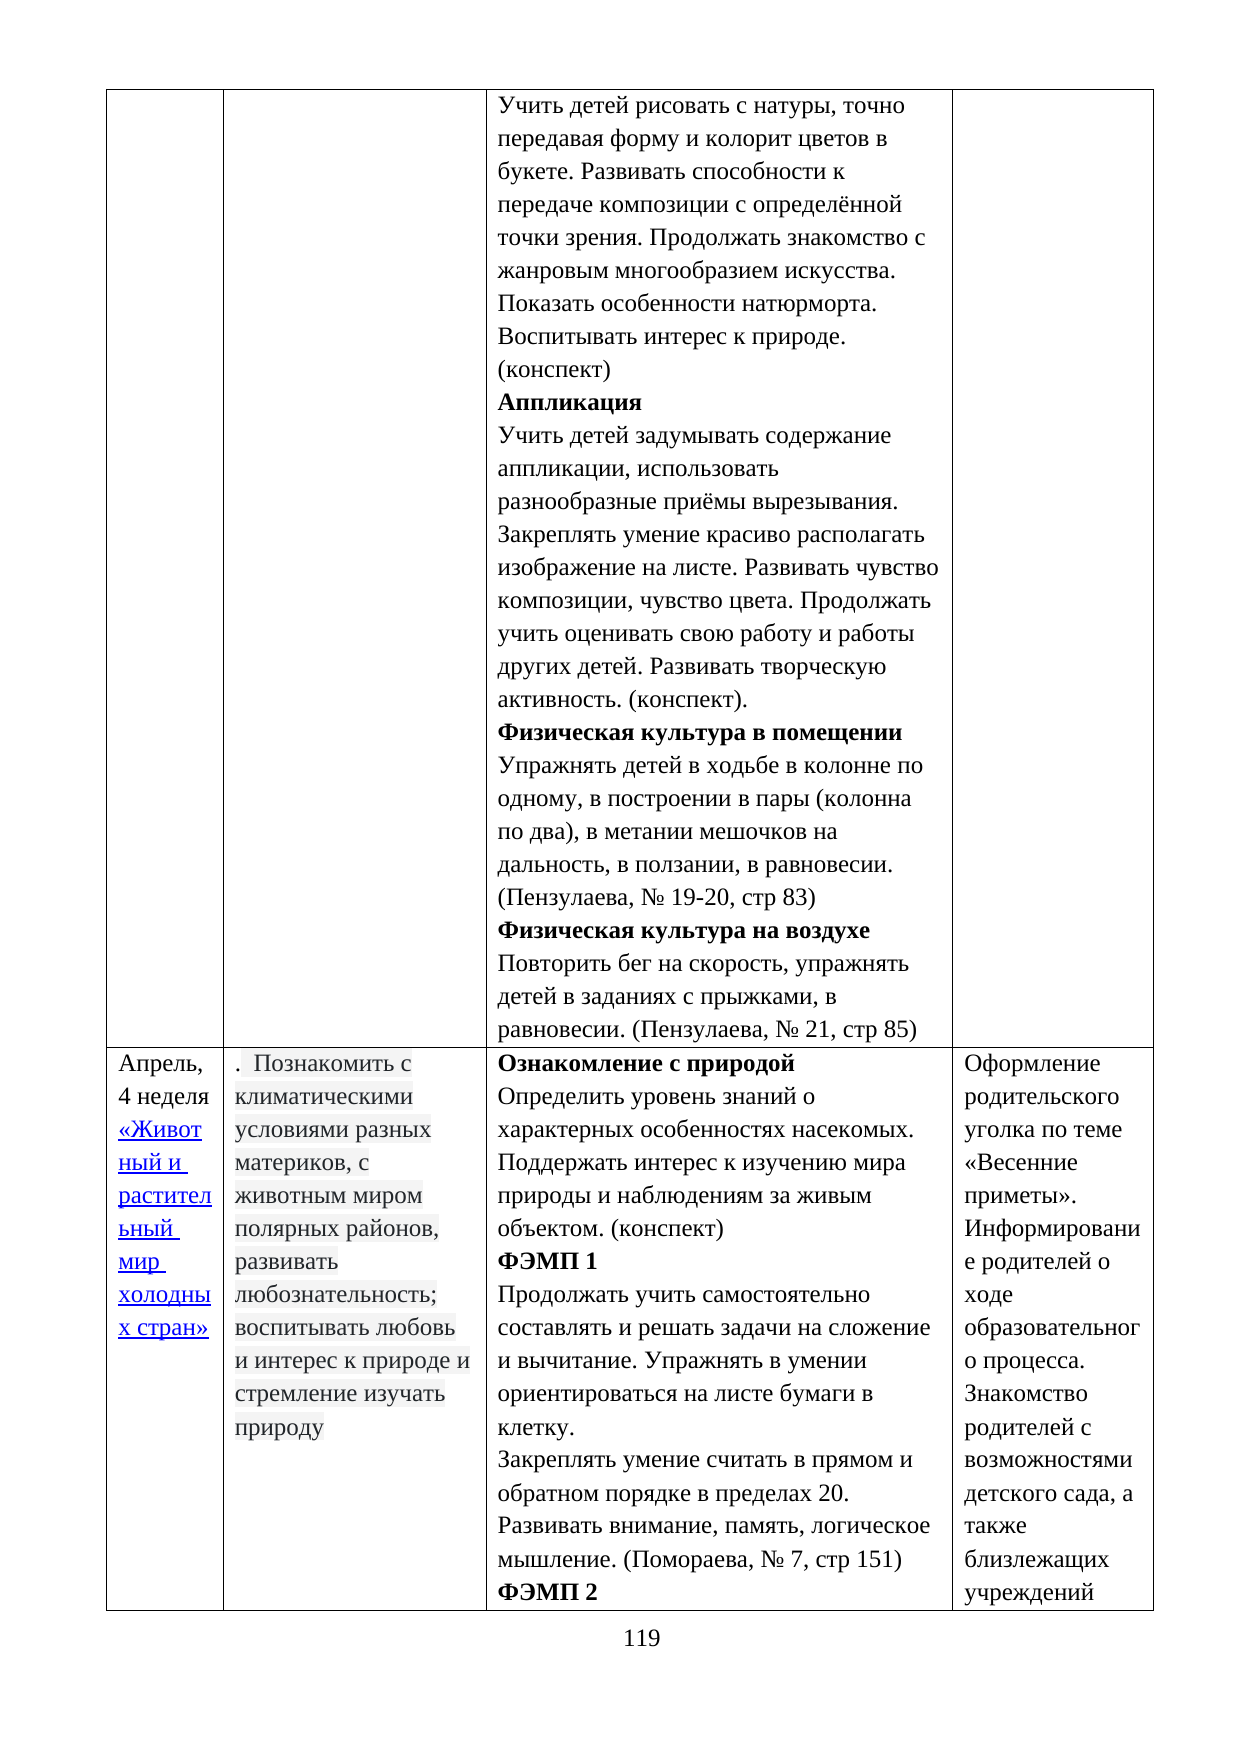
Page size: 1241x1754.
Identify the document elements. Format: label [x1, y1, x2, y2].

table_cell [107, 1048, 223, 1610]
table_cell [107, 90, 223, 1047]
table_cell [953, 90, 1153, 1047]
table_cell [487, 1048, 952, 1610]
table_cell [953, 1048, 1153, 1610]
table_cell [224, 1048, 486, 1610]
table_cell [224, 90, 486, 1047]
table_cell [487, 90, 952, 1047]
